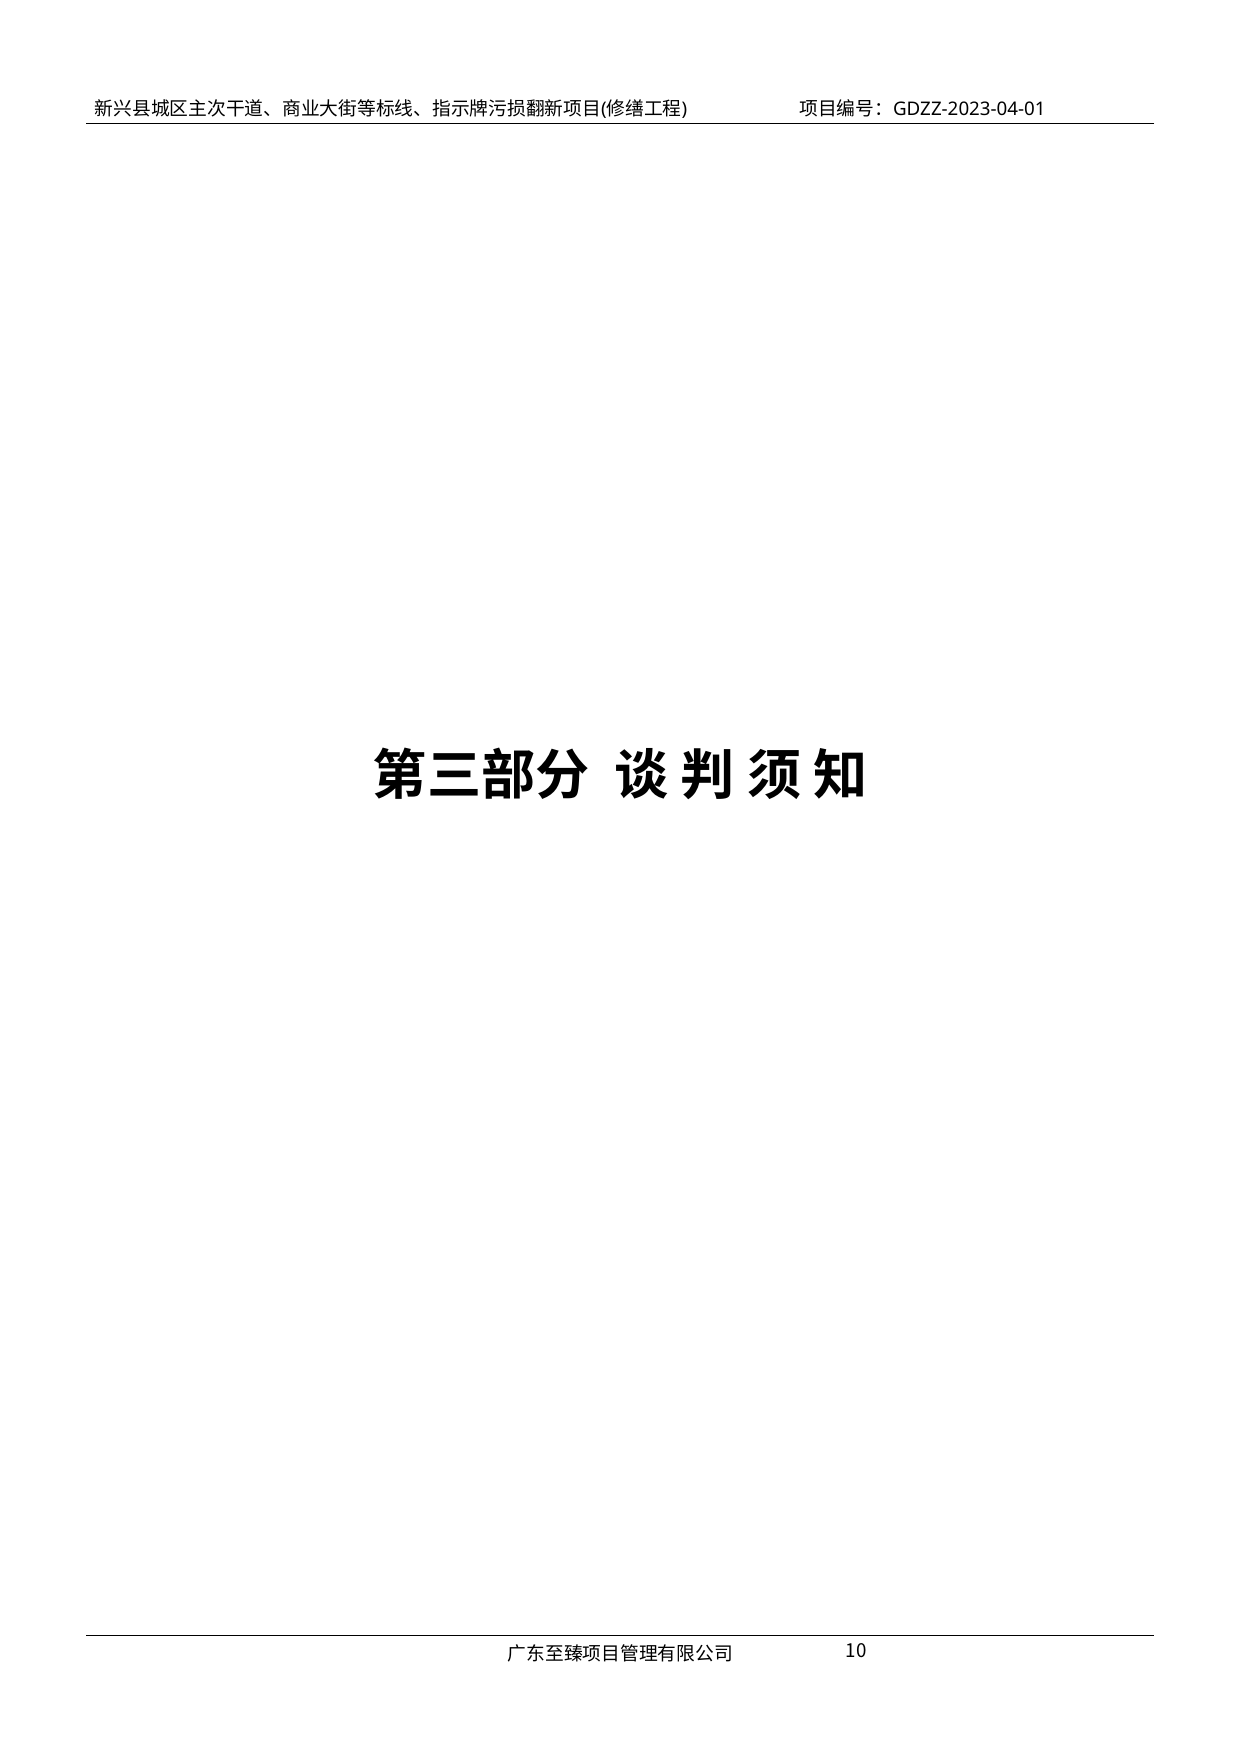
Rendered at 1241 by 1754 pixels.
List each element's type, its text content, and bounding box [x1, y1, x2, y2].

subtitle 第三部分 谈 判 须 知 [94, 731, 1146, 810]
